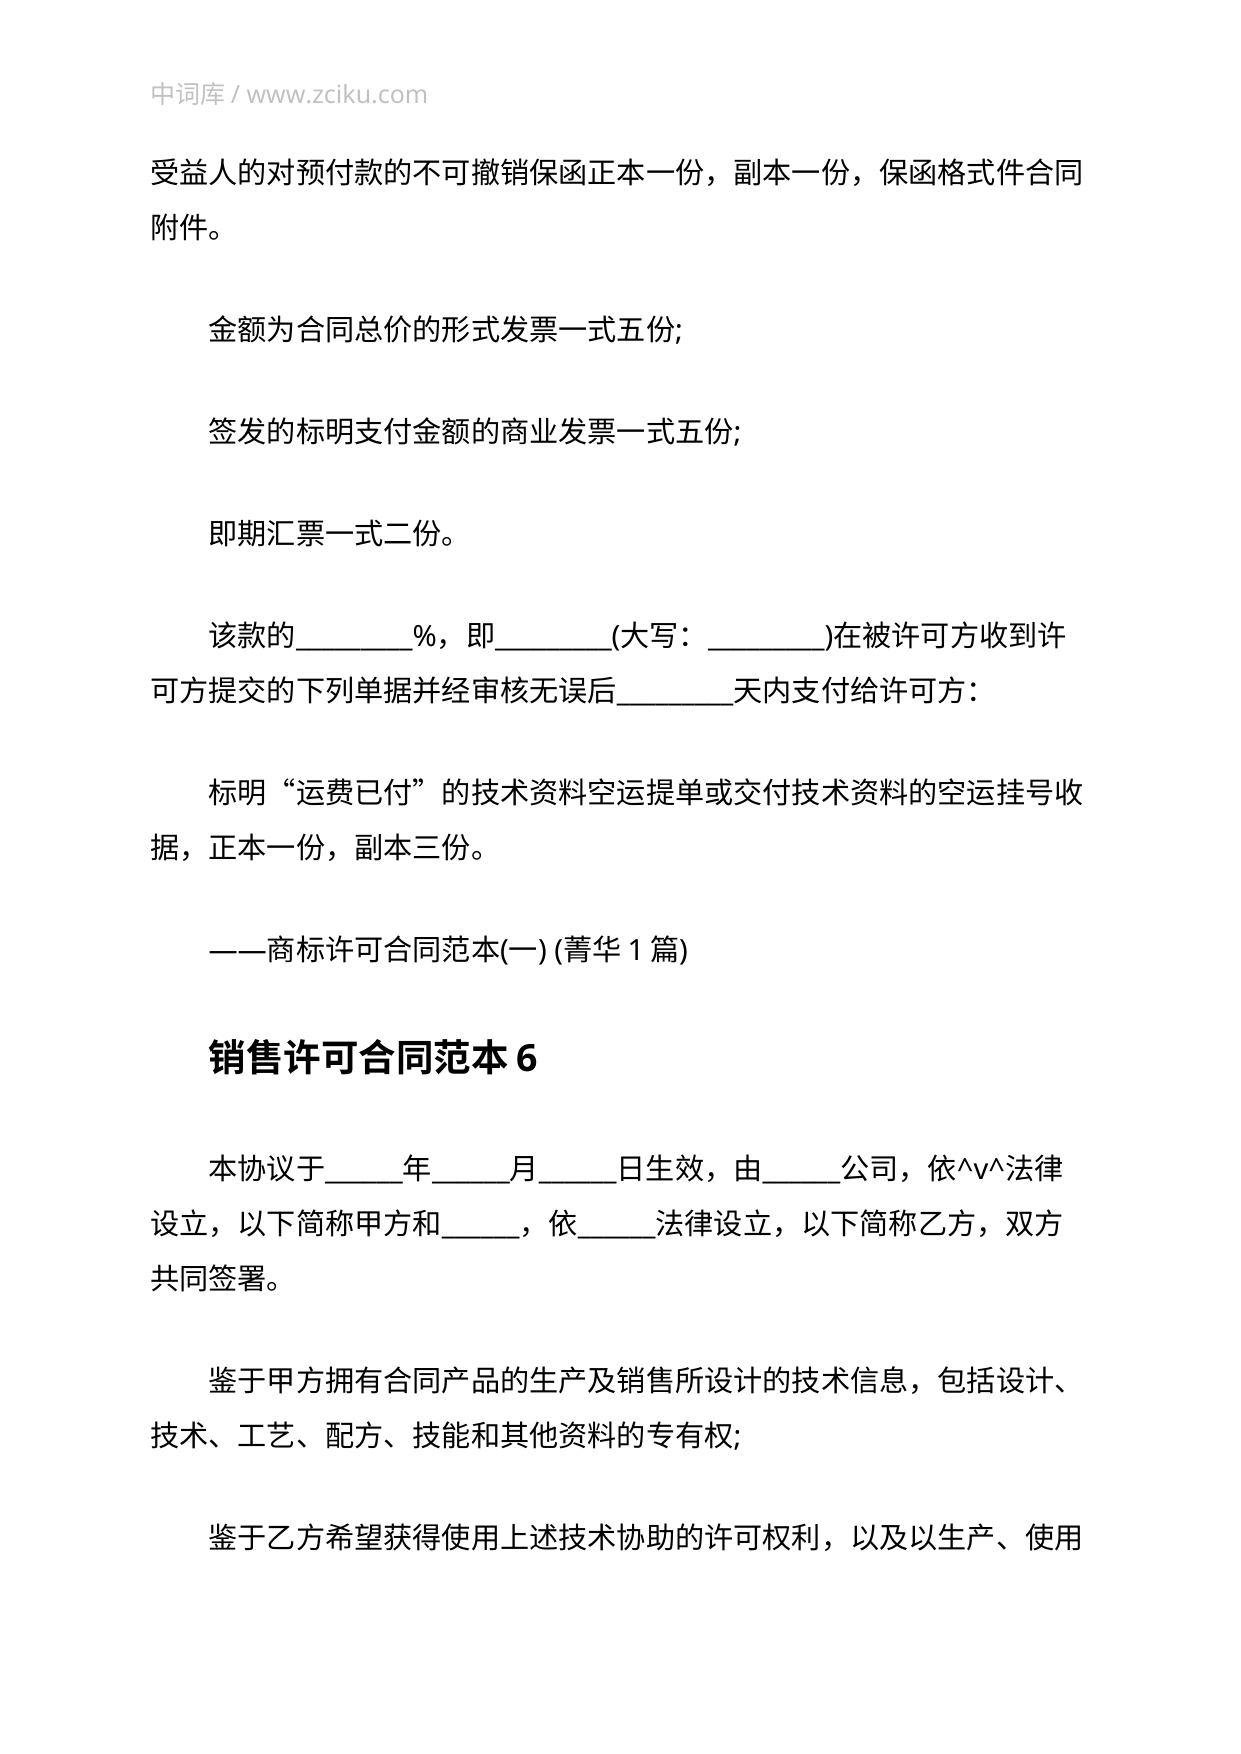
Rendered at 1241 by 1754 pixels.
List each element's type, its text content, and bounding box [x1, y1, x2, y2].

text ——商标许可合同范本(一) (菁华1篇) [150, 926, 1090, 968]
text 签发的标明支付金额的商业发票一式五份; [150, 409, 1090, 451]
text 销售许可合同范本6 [150, 1028, 1090, 1082]
text 金额为合同总价的形式发票一式五份; [150, 307, 1090, 349]
text 该款的_________%，即_________(大写：_________)在被许可方收到许可方提交的下列单据并经审核无误后_________天内支付给许可方： [150, 612, 1090, 710]
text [150, 150, 1090, 247]
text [150, 1514, 1090, 1557]
text 本协议于______年______月______日生效，由______公司，依^v^法律设立，以下简称甲方和______，依______法律设立，以下简称乙方，双方共同签署。 [150, 1146, 1090, 1298]
text 鉴于甲方拥有合同产品的生产及销售所设计的技术信息，包括设计、技术、工艺、配方、技能和其他资料的专有权; [150, 1357, 1090, 1455]
text 标明“运费已付”的技术资料空运提单或交付技术资料的空运挂号收据，正本一份，副本三份。 [150, 769, 1090, 867]
text 即期汇票一式二份。 [150, 511, 1090, 553]
